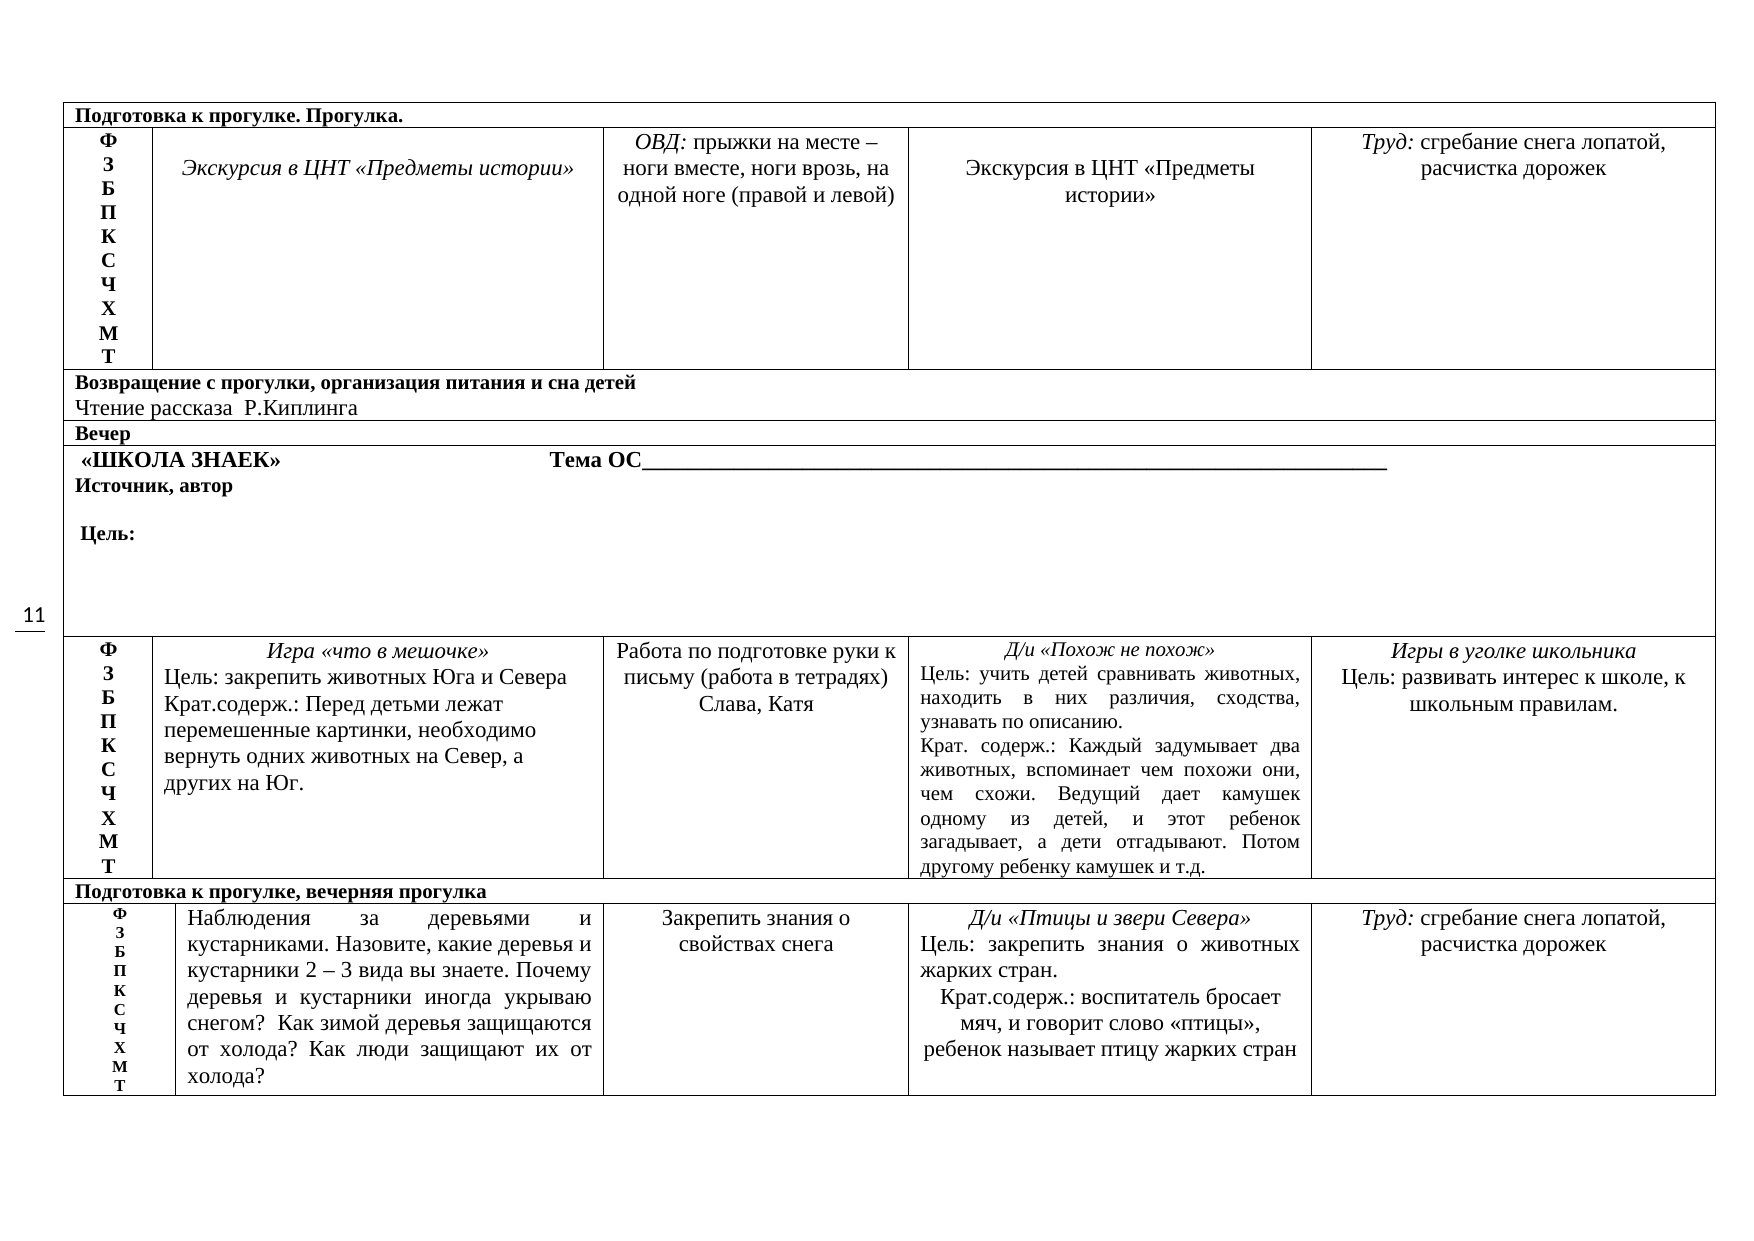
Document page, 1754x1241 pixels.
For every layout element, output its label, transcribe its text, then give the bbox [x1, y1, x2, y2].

table_cell Д/и «Птицы и звери Севера» Цель: закрепить знания о животных жарких стран. Крат.содерж.: воспитатель бросает мяч, и говорит слово «птицы», ребенок называет птицу жарких стран [909, 904, 1311, 1095]
table_cell Труд: сгребание снега лопатой, расчистка дорожек [1312, 128, 1715, 368]
table_cell Вечер [64, 421, 1715, 445]
table_header Подготовка к прогулке. Прогулка. [64, 103, 1715, 127]
table_cell ОВД: прыжки на месте – ноги вместе, ноги врозь, на одной ноге (правой и левой) [604, 128, 908, 368]
table_cell Подготовка к прогулке, вечерняя прогулка [64, 879, 1715, 903]
table_cell Ф З Б П К С Ч Х М Т [64, 128, 152, 368]
table_cell Экскурсия в ЦНТ «Предметы истории» [153, 128, 603, 368]
table_cell Д/и «Похож не похож» Цель: учить детей сравнивать животных, находить в них различия, сходства, узнавать по описанию. Крат. содерж.: Каждый задумывает два животных, вспоминает чем похожи они, чем схожи. Ведущий дает камушек одному из детей, и этот ребенок загадывает, а дети отгадывают. Потом другому ребенку камушек и т.д. [909, 637, 1311, 878]
table_cell Закрепить знания о свойствах снега [604, 904, 908, 1095]
table_cell Экскурсия в ЦНТ «Предметы истории» [909, 128, 1311, 368]
table_cell Наблюдения за деревьями и кустарниками. Назовите, какие деревья и кустарники 2 – 3 вида вы знаете. Почему деревья и кустарники иногда укрываю снегом? Как зимой деревья защищаются от холода? Как люди защищают их от холода? [176, 904, 603, 1095]
table_cell Ф З Б П К С Ч Х М Т [64, 904, 175, 1095]
table_cell «ШКОЛА ЗНАЕК» Тема ОС_________________________________________________________________ Источник, автор Цель: [64, 446, 1715, 636]
table_cell Ф З Б П К С Ч Х М Т [64, 637, 152, 878]
table_cell Игры в уголке школьника Цель: развивать интерес к школе, к школьным правилам. [1312, 637, 1715, 878]
table_cell Работа по подготовке руки к письму (работа в тетрадях) Слава, Катя [604, 637, 908, 878]
table_cell Игра «что в мешочке» Цель: закрепить животных Юга и Севера Крат.содерж.: Перед детьми лежат перемешенные картинки, необходимо вернуть одних животных на Север, а других на Юг. [153, 637, 603, 878]
table_cell Возвращение с прогулки, организация питания и сна детей Чтение рассказа Р.Киплинга [64, 370, 1715, 420]
table_cell Труд: сгребание снега лопатой, расчистка дорожек [1312, 904, 1715, 1095]
